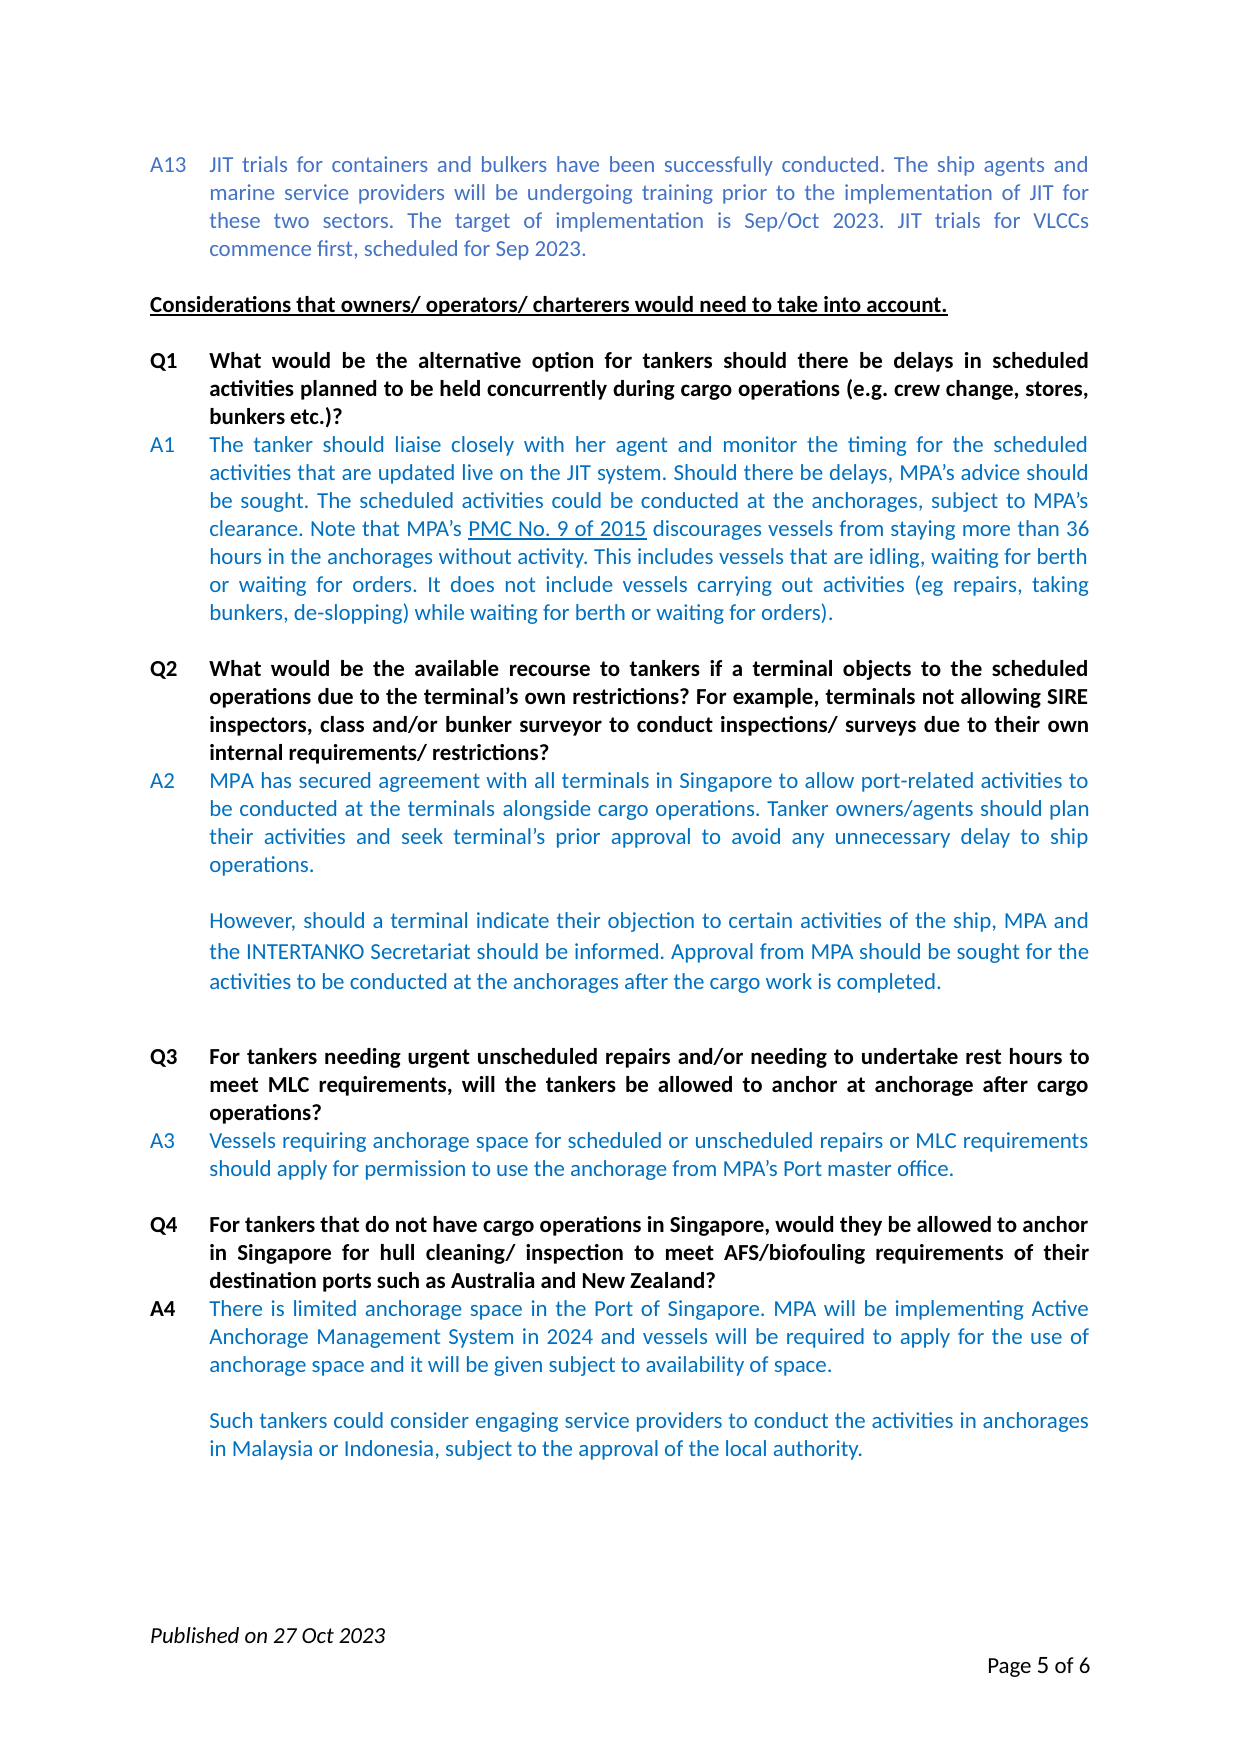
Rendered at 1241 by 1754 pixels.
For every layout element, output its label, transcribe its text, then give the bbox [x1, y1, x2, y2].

text Q2 What would be the available recourse to tankers if a terminal objects to the scheduled operations due to the terminal’s own restrictions? For example, terminals not allowing SIRE inspectors, class and/or bunker surveyor to conduct inspections/ surveys due to their own internal requirements/ restrictions? [150, 654, 1090, 766]
text Q1 What would be the alternative option for tankers should there be delays in scheduled activities planned to be held concurrently during cargo operations (e.g. crew change, stores, bunkers etc.)? [150, 346, 1090, 430]
text A4 There is limited anchorage space in the Port of Singapore. MPA will be implementing Active Anchorage Management System in 2024 and vessels will be required to apply for the use of anchorage space and it will be given subject to availability of space. [150, 1294, 1090, 1378]
text A2 MPA has secured agreement with all terminals in Singapore to allow port-related activities to be conducted at the terminals alongside cargo operations. Tanker owners/agents should plan their activities and seek terminal’s prior approval to avoid any unnecessary delay to ship operations. [150, 766, 1090, 878]
text Q4 For tankers that do not have cargo operations in Singapore, would they be allowed to anchor in Singapore for hull cleaning/ inspection to meet AFS/biofouling requirements of their destination ports such as Australia and New Zealand? [150, 1210, 1090, 1294]
text Such tankers could consider engaging service providers to conduct the activities in anchorages in Malaysia or Indonesia, subject to the approval of the local authority. [209, 1406, 1090, 1462]
text A3 Vessels requiring anchorage space for scheduled or unscheduled repairs or MLC requirements should apply for permission to use the anchorage from MPA’s Port master office. [150, 1126, 1090, 1182]
text Considerations that owners/ operators/ charterers would need to take into account. [150, 290, 1090, 318]
text Q3 For tankers needing urgent unscheduled repairs and/or needing to undertake rest hours to meet MLC requirements, will the tankers be allowed to anchor at anchorage after cargo operations? [150, 1042, 1090, 1126]
text However, should a terminal indicate their objection to certain activities of the ship, MPA and the INTERTANKO Secretariat should be informed. Approval from MPA should be sought for the activities to be conducted at the anchorages after the cargo work is completed. [209, 907, 1090, 995]
text A1 The tanker should liaise closely with her agent and monitor the timing for the scheduled activities that are updated live on the JIT system. Should there be delays, MPA’s advice should be sought. The scheduled activities could be conducted at the anchorages, subject to MPA’s clearance. Note that MPA’s PMC No. 9 of 2015 discourages vessels from staying more than 36 hours in the anchorages without activity. This includes vessels that are idling, waiting for berth or waiting for orders. It does not include vessels carrying out activities (eg repairs, taking bunkers, de-slopping) while waiting for berth or waiting for orders). [150, 430, 1090, 626]
text A13 JIT trials for containers and bulkers have been successfully conducted. The ship agents and marine service providers will be undergoing training prior to the implementation of JIT for these two sectors. The target of implementation is Sep/Oct 2023. JIT trials for VLCCs commence first, scheduled for Sep 2023. [150, 150, 1090, 262]
